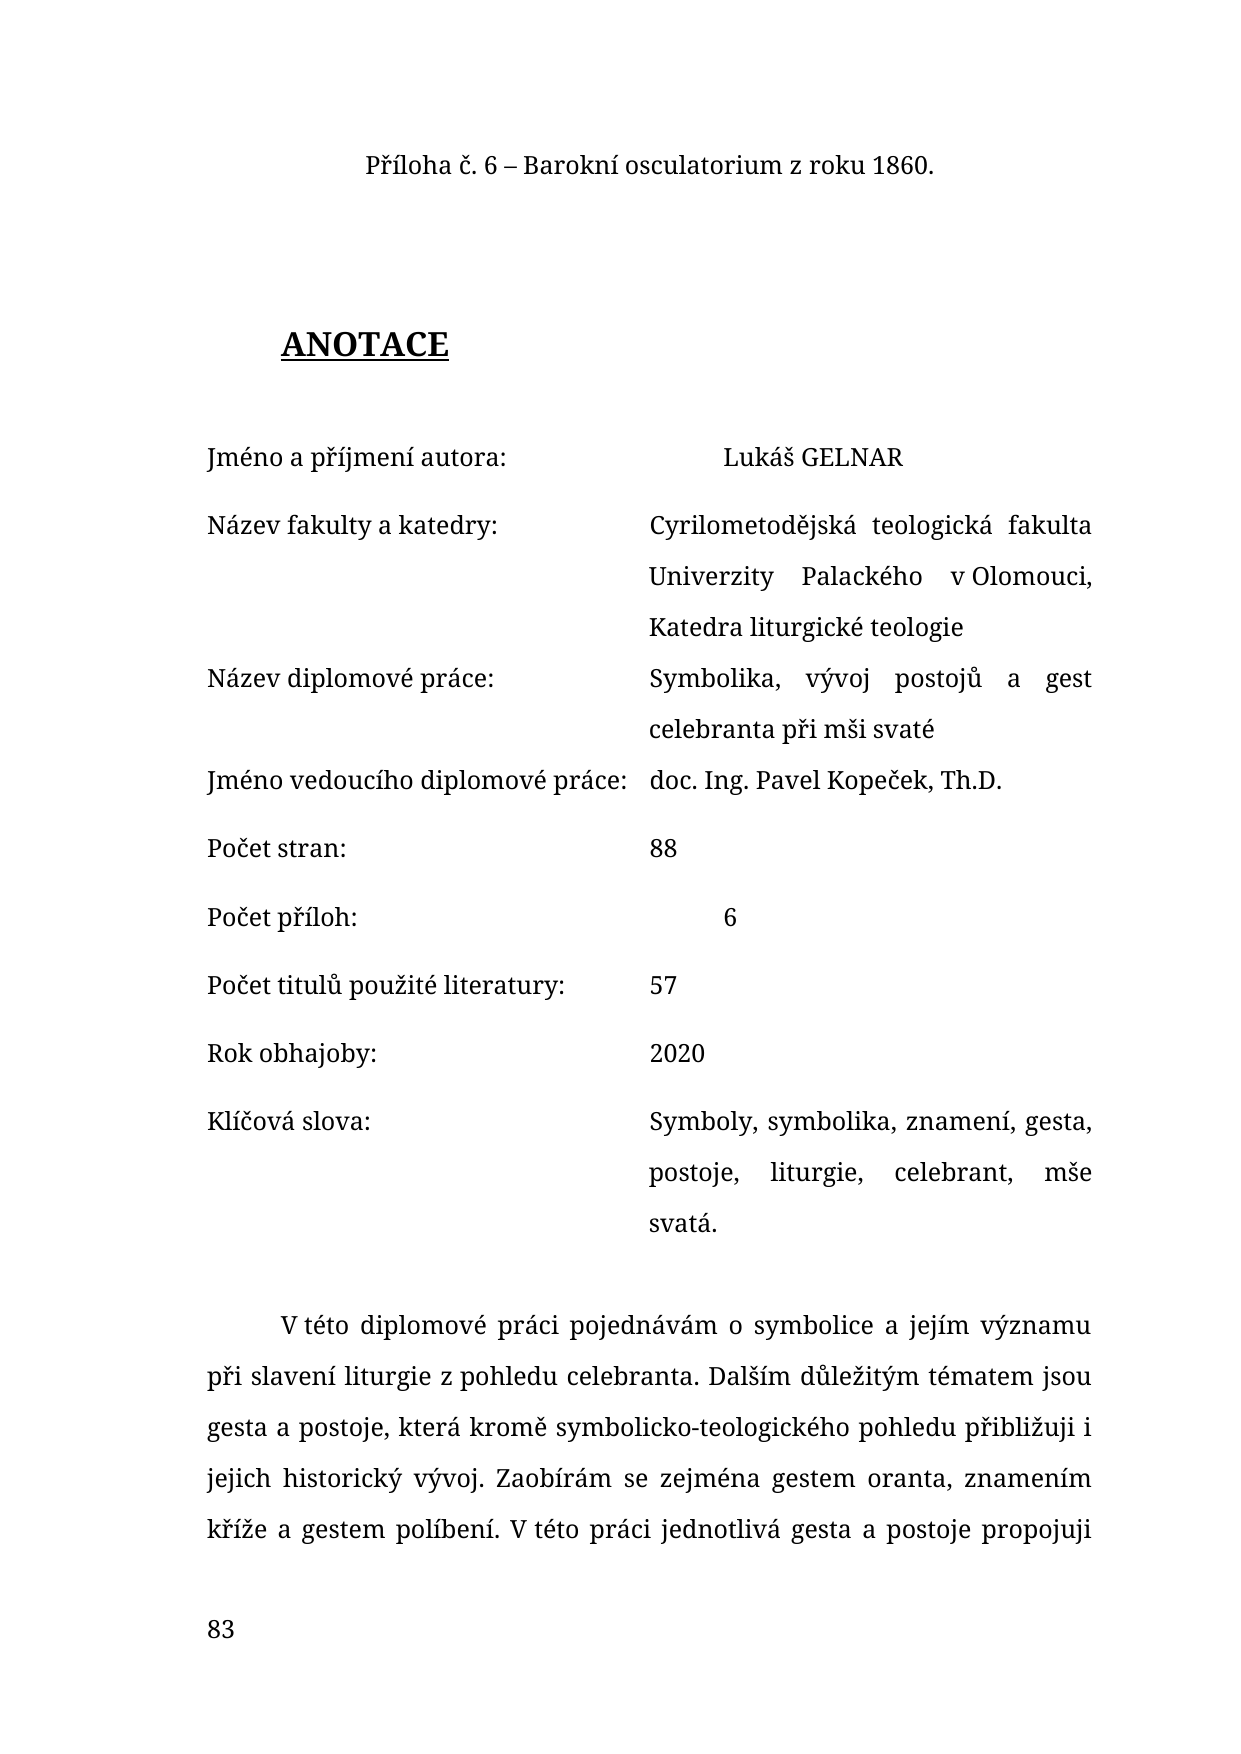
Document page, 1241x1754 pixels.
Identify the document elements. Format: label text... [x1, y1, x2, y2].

text Počet příloh: 6 [207, 899, 1092, 933]
subtitle ANOTACE [281, 321, 1092, 366]
text Počet titulů použité literatury: 57 [207, 967, 1092, 1001]
text Název fakulty a katedry: Cyrilometodějská teologická fakulta Univerzity Palackého v Olomouci, Katedra liturgické teologie [207, 508, 1092, 644]
text Počet stran: 88 [207, 831, 1092, 865]
text Jméno a příjmení autora: Lukáš GELNAR [207, 440, 1092, 474]
text Klíčová slova: Symboly, symbolika, znamení, gesta, postoje, liturgie, celebrant, mše svatá. [207, 1104, 1092, 1240]
text Název diplomové práce: Symbolika, vývoj postojů a gest celebranta při mši svaté [207, 661, 1092, 746]
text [207, 1308, 1092, 1546]
text Příloha č. 6 – Barokní osculatorium z roku 1860. [207, 148, 1092, 182]
text Jméno vedoucího diplomové práce: doc. Ing. Pavel Kopeček, Th.D. [207, 763, 1092, 797]
text Rok obhajoby: 2020 [207, 1036, 1092, 1069]
